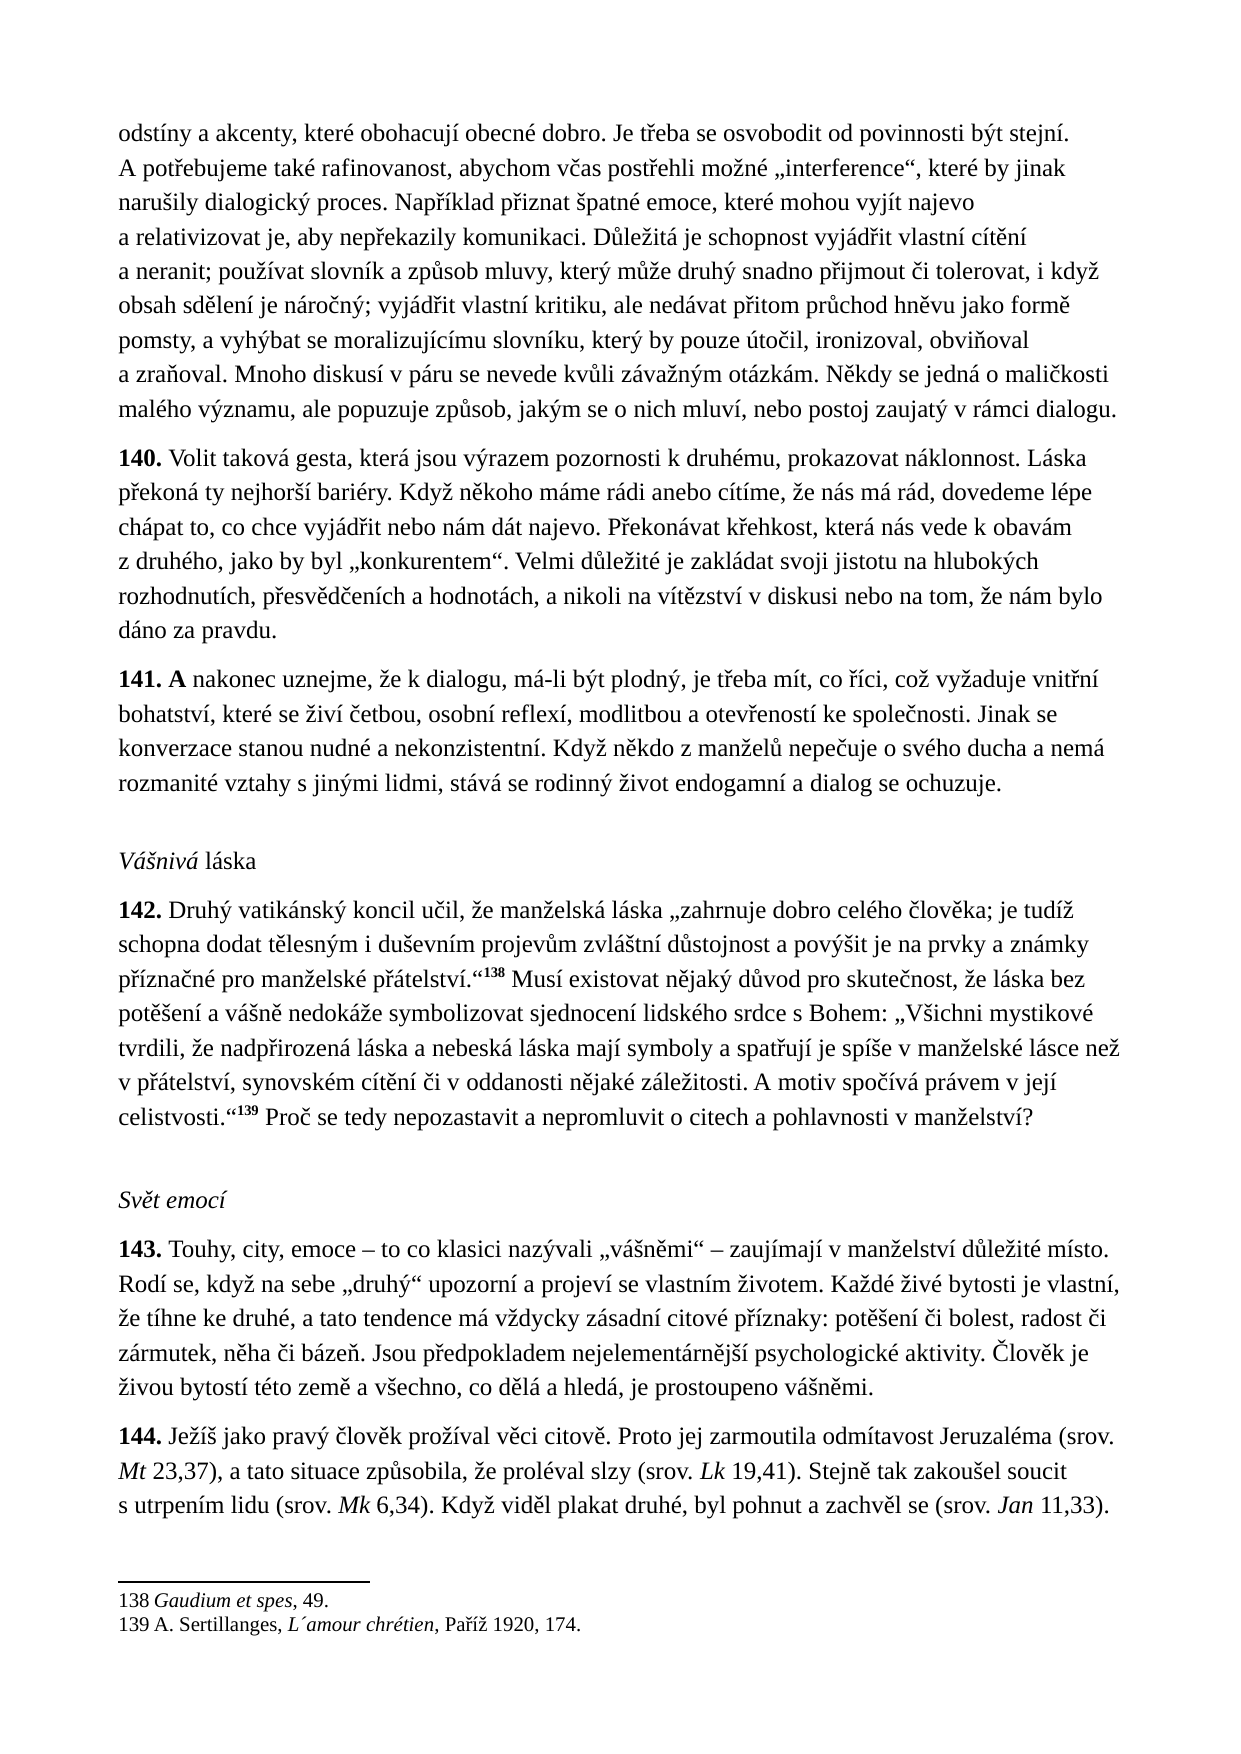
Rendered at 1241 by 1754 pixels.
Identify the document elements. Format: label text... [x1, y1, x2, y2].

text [118, 1421, 1122, 1519]
text 141. A nakonec uznejme, že k dialogu, má-li být plodný, je třeba mít, co říci, což vyžaduje vnitřní bohatství, které se živí četbou, osobní reflexí, modlitbou a otevřeností ke společnosti. Jinak se konverzace stanou nudné a nekonzistentní. Když někdo z manželů nepečuje o svého ducha a nemá rozmanité vztahy s jinými lidmi, stává se rodinný život endogamní a dialog se ochuzuje. [118, 664, 1122, 797]
text 143. Touhy, city, emoce – to co klasici nazývali „vášněmi“ – zaujímají v manželství důležité místo. Rodí se, když na sebe „druhý“ upozorní a projeví se vlastním životem. Každé živé bytosti je vlastní, že tíhne ke druhé, a tato tendence má vždycky zásadní citové příznaky: potěšení či bolest, radost či zármutek, něha či bázeň. Jsou předpokladem nejelementárnější psychologické aktivity. Člověk je živou bytostí této země a všechno, co dělá a hledá, je prostoupeno vášněmi. [118, 1234, 1122, 1401]
text Svět emocí [118, 1185, 1122, 1214]
text Vášnivá láska [118, 846, 1122, 874]
text 140. Volit taková gesta, která jsou výrazem pozornosti k druhému, prokazovat náklonnost. Láska překoná ty nejhorší bariéry. Když někoho máme rádi anebo cítíme, že nás má rád, dovedeme lépe chápat to, co chce vyjádřit nebo nám dát najevo. Překonávat křehkost, která nás vede k obavám z druhého, jako by byl „konkurentem“. Velmi důležité je zakládat svoji jistotu na hlubokých rozhodnutích, přesvědčeních a hodnotách, a nikoli na vítězství v diskusi nebo na tom, že nám bylo dáno za pravdu. [118, 443, 1122, 644]
text 142. Druhý vatikánský koncil učil, že manželská láska „zahrnuje dobro celého člověka; je tudíž schopna dodat tělesným i duševním projevům zvláštní důstojnost a povýšit je na prvky a známky příznačné pro manželské přátelství.“ Musí existovat nějaký důvod pro skutečnost, že láska bez potěšení a vášně nedokáže symbolizovat sjednocení lidského srdce s Bohem: „Všichni mystikové tvrdili, že nadpřirozená láska a nebeská láska mají symboly a spatřují je spíše v manželské lásce než v přátelství, synovském cítění či v oddanosti nějaké záležitosti. A motiv spočívá právem v její celistvosti.“ Proč se tedy nepozastavit a nepromluvit o citech a pohlavnosti v manželství? [118, 895, 1122, 1165]
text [118, 118, 1122, 423]
